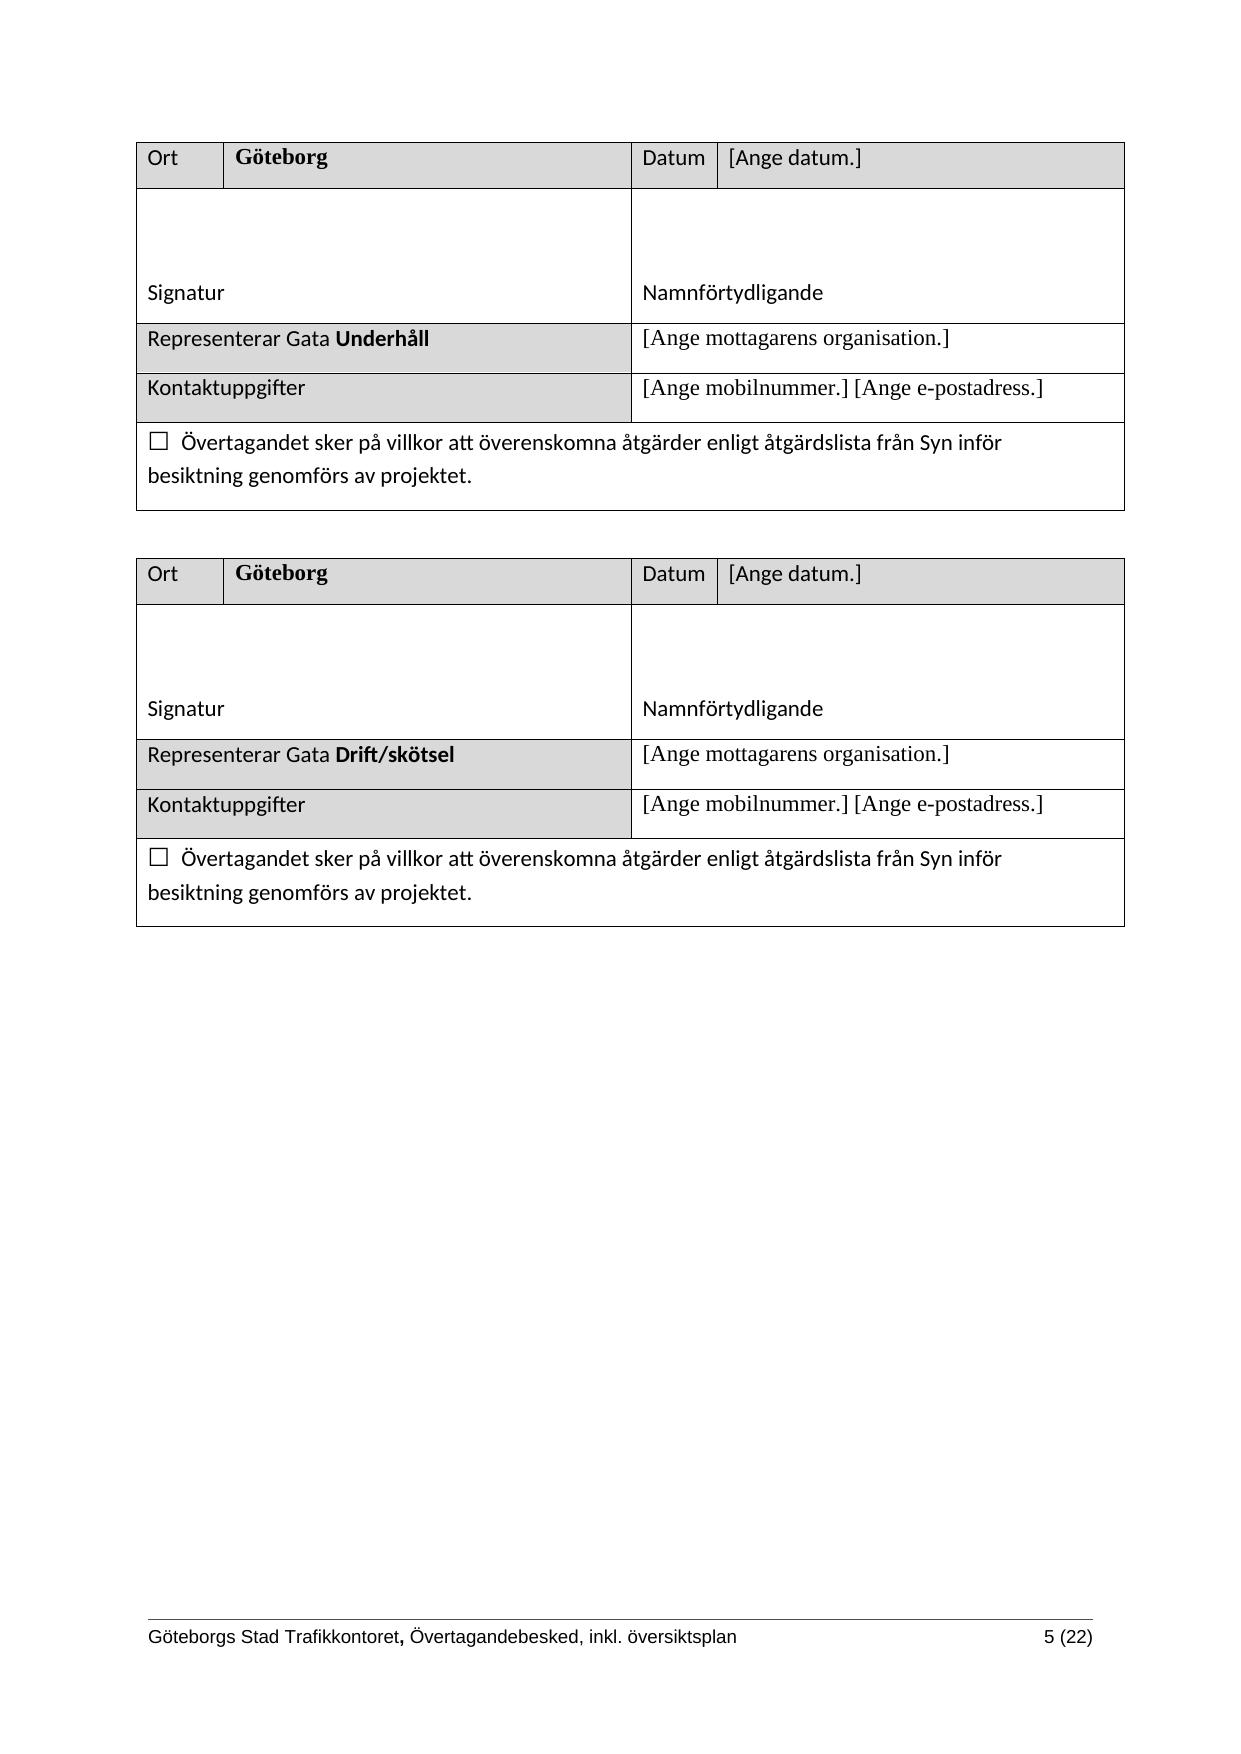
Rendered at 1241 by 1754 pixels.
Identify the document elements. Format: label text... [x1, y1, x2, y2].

table_cell Signatur [137, 189, 631, 323]
table_cell [632, 790, 1124, 838]
table_cell Kontaktuppgifter [137, 790, 631, 838]
table_cell Övertagandet sker på villkor att överenskomna åtgärder enligt åtgärdslista från Syn inför besiktning genomförs av projektet. [137, 839, 1124, 926]
table_cell Signatur [137, 605, 631, 739]
table_cell Kontaktuppgifter [137, 374, 631, 422]
table_header Ort [137, 143, 223, 188]
table_header Ort [137, 559, 223, 604]
table_cell [632, 374, 1124, 422]
table_header Datum [632, 143, 717, 188]
table_cell Namnförtydligande [632, 605, 1124, 739]
table_header Datum [632, 559, 717, 604]
table_cell Representerar Gata Underhåll [137, 324, 631, 372]
table_cell Representerar Gata Drift/skötsel [137, 740, 631, 789]
table_cell Övertagandet sker på villkor att överenskomna åtgärder enligt åtgärdslista från Syn inför besiktning genomförs av projektet. [137, 423, 1124, 510]
table_cell Namnförtydligande [632, 189, 1124, 323]
